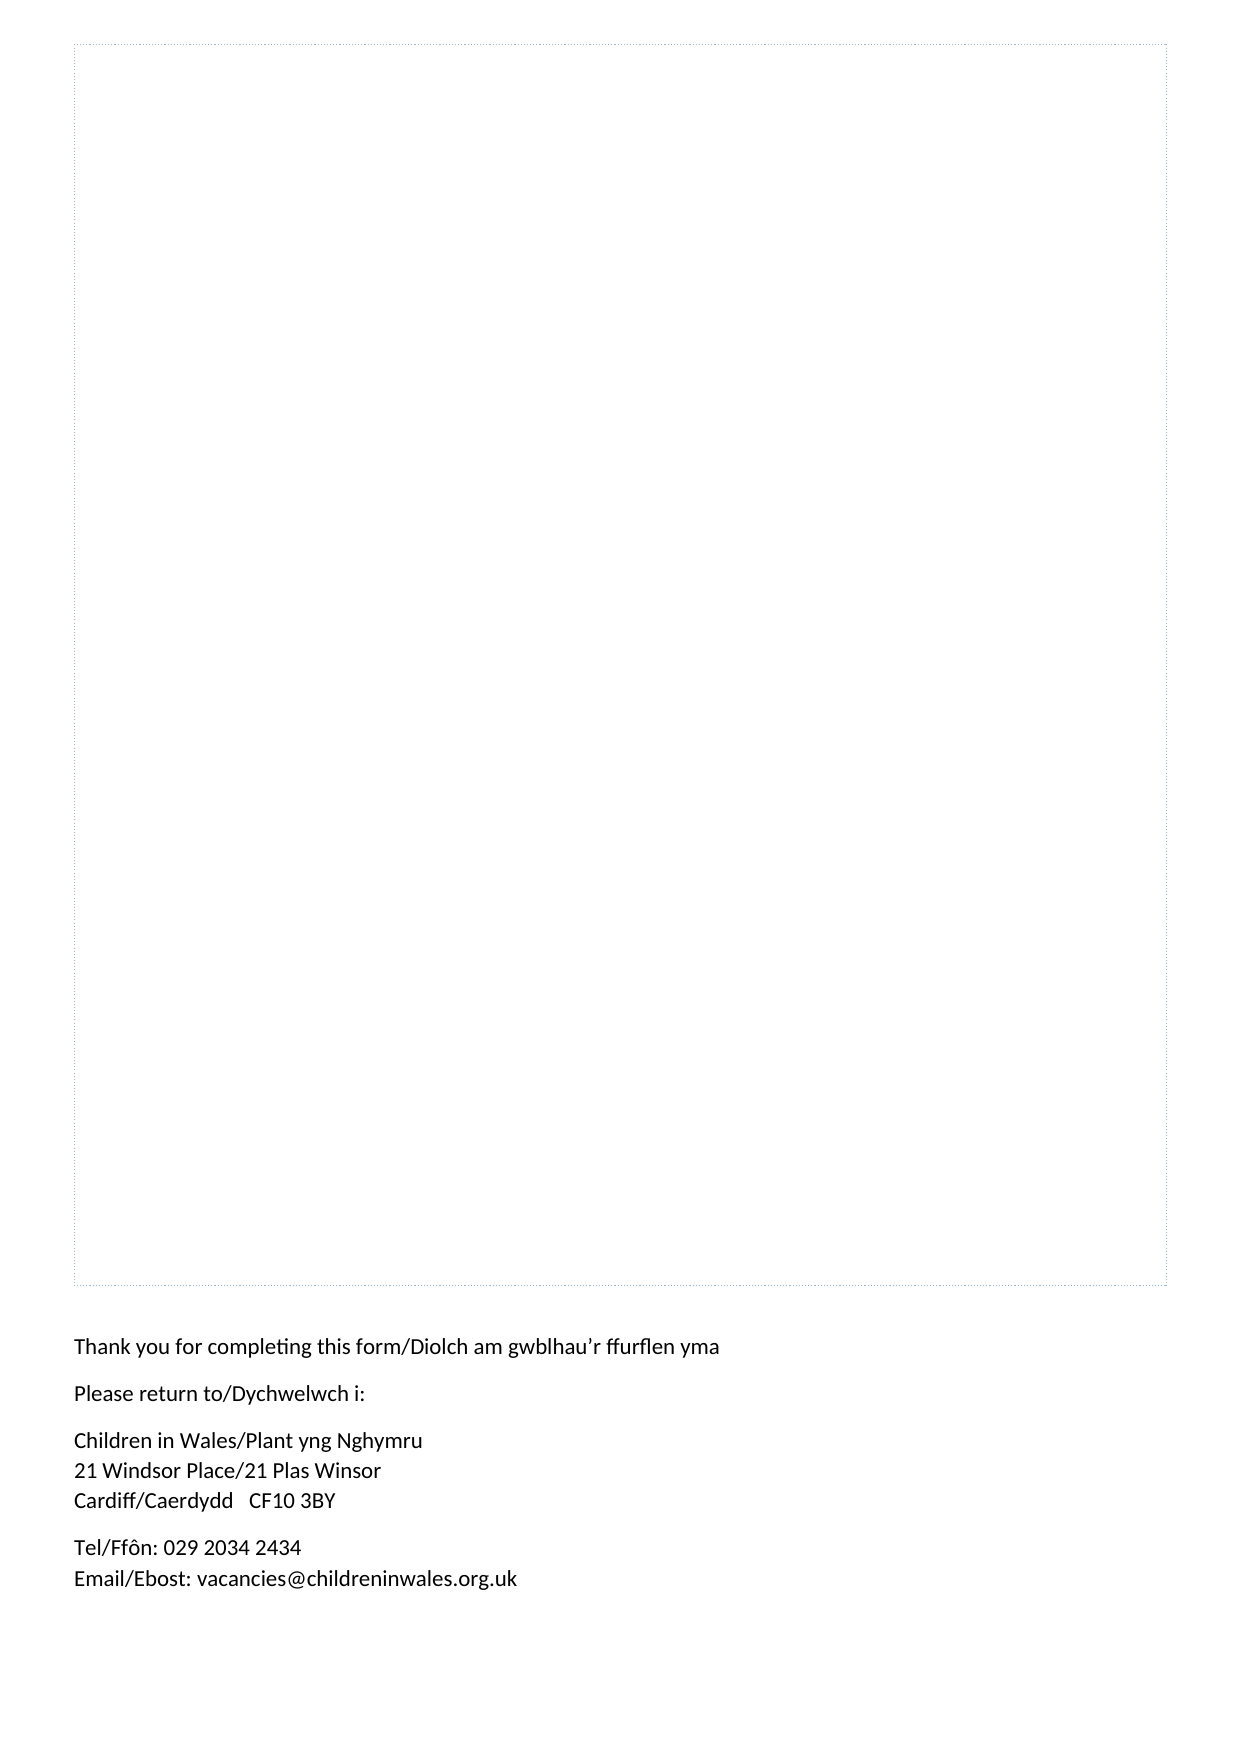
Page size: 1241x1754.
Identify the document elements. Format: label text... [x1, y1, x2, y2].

table_cell [74, 44, 1167, 1284]
text Tel/Ffôn: 029 2034 2434 Email/Ebost: vacancies@childreninwales.org.uk [74, 1533, 1167, 1592]
text Please return to/Dychwelwch i: [74, 1379, 1167, 1407]
text Children in Wales/Plant yng Nghymru 21 Windsor Place/21 Plas Winsor Cardiff/Caerdydd CF10 3BY [74, 1426, 1167, 1515]
text Thank you for completing this form/Diolch am gwblhau’r ffurflen yma [74, 1332, 1167, 1361]
